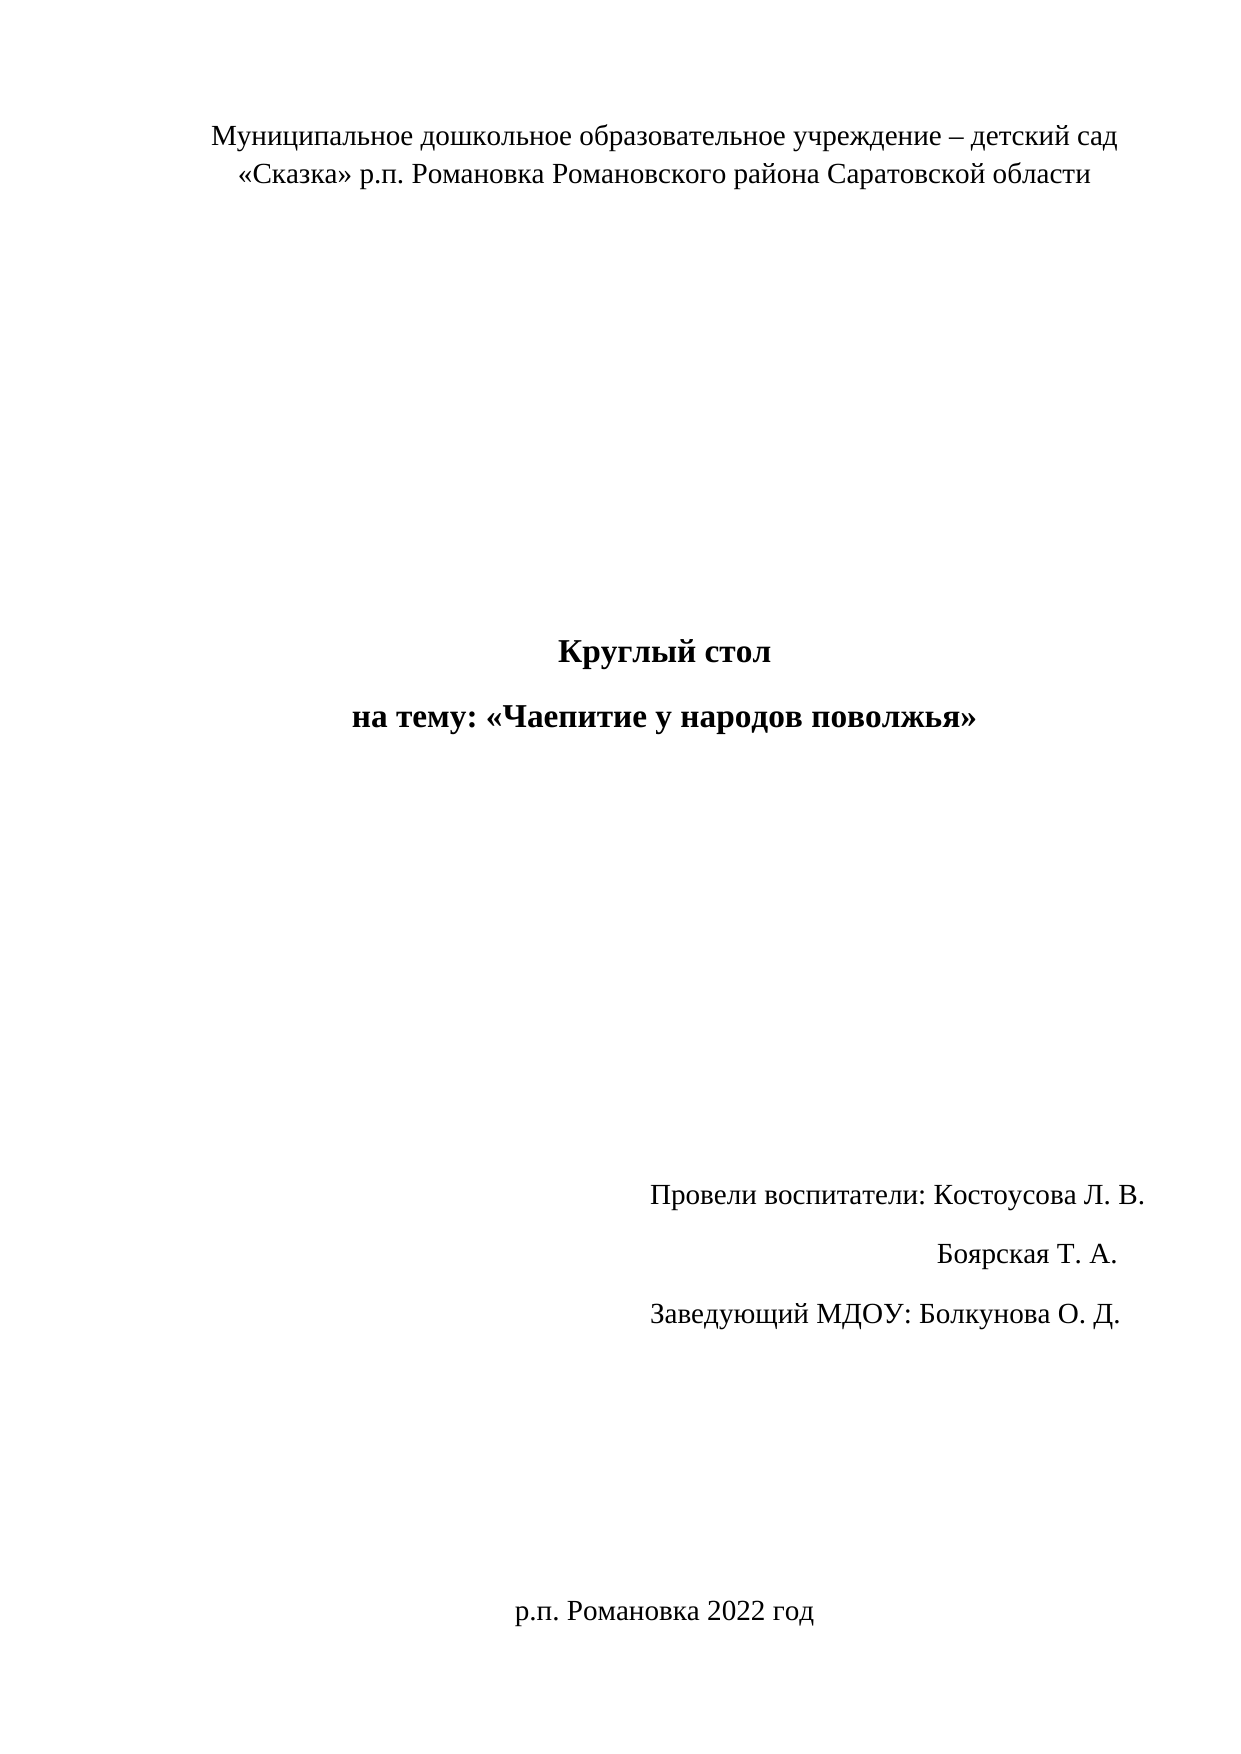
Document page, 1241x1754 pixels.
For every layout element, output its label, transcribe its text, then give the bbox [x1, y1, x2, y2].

text р.п. Романовка 2022 год [177, 1593, 1152, 1626]
text Провели воспитатели: Костоусова Л. В. [650, 1177, 1152, 1211]
text на тему: «Чаепитие у народов поволжья» [177, 697, 1152, 735]
text Боярская Т. А. [915, 1236, 1152, 1270]
text Заведующий МДОУ: Болкунова О. Д. [650, 1296, 1152, 1329]
text Муниципальное дошкольное образовательное учреждение – детский сад «Сказка» р.п. Романовка Романовского района Саратовской области [177, 118, 1152, 190]
text Круглый стол [177, 632, 1152, 670]
